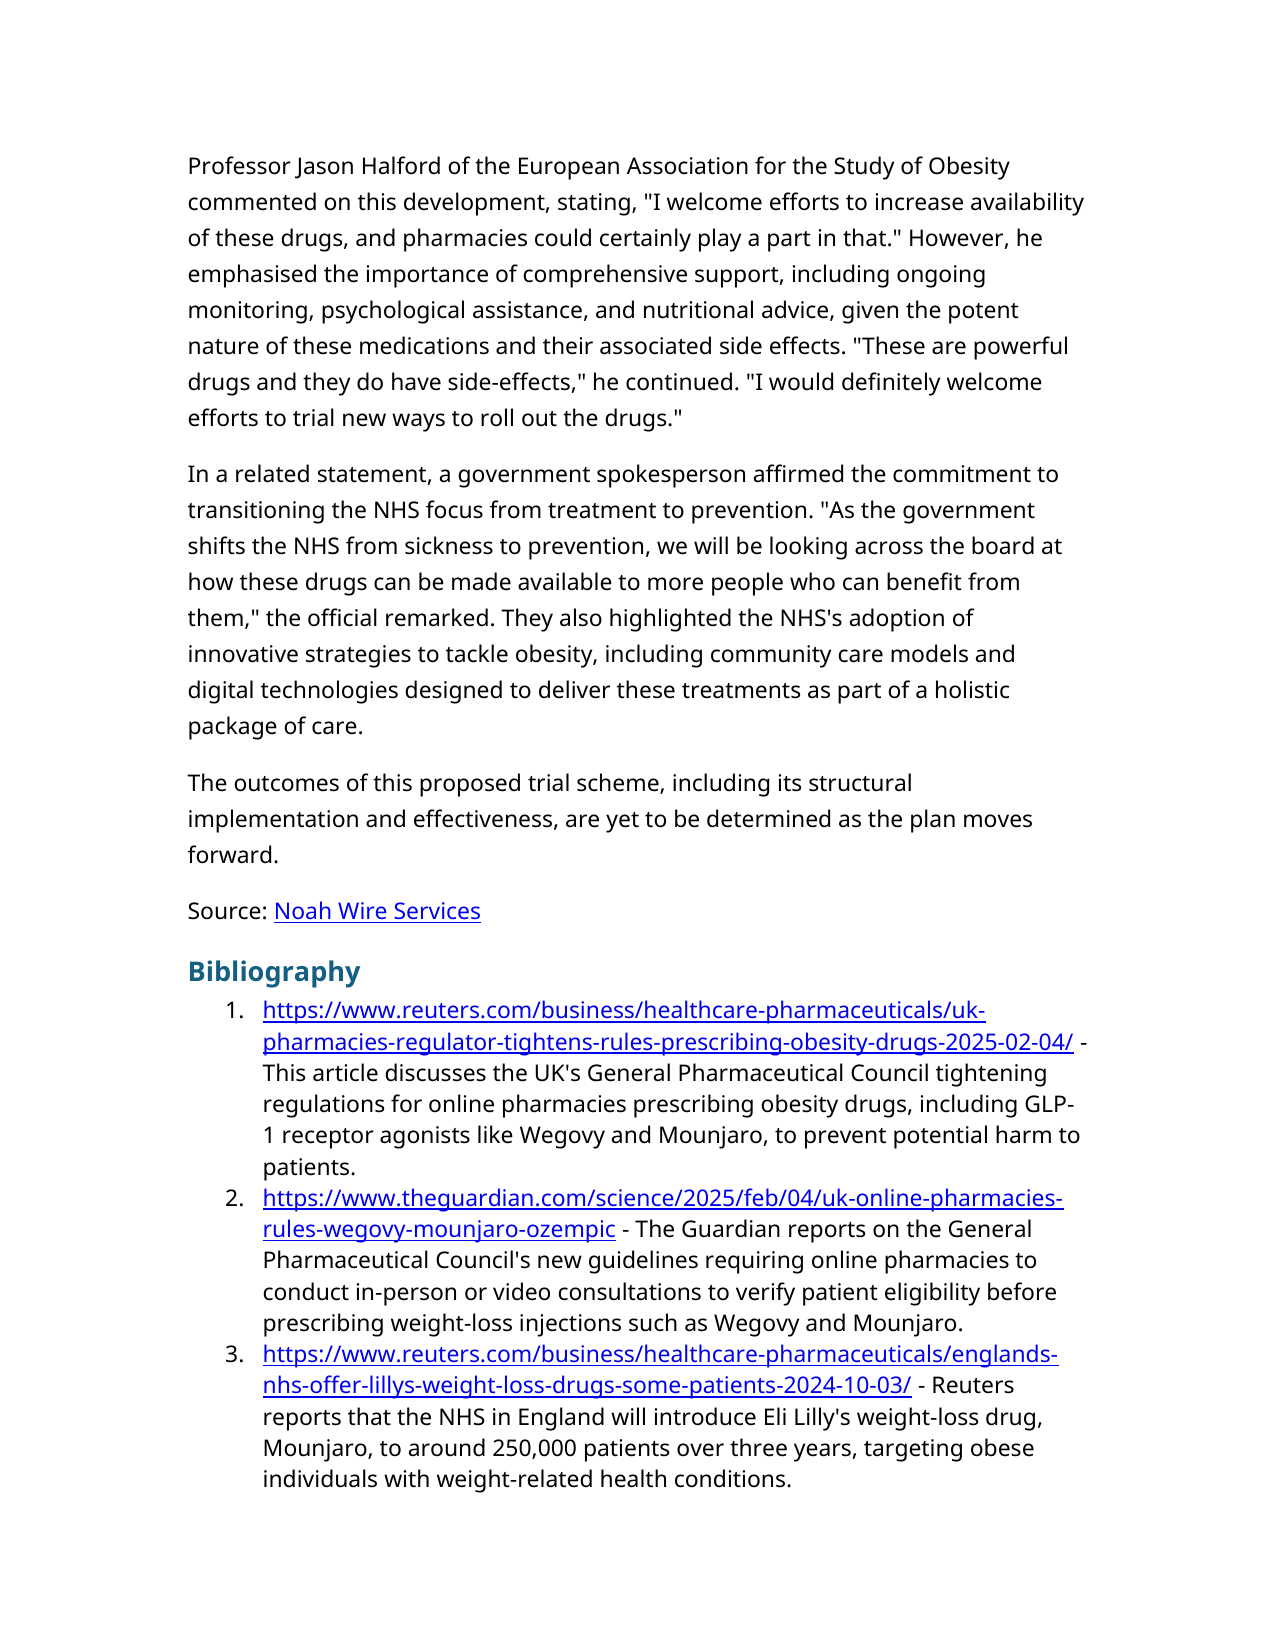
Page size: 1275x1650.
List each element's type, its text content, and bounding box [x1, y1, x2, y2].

text In a related statement, a government spokesperson affirmed the commitment to transitioning the NHS focus from treatment to prevention. "As the government shifts the NHS from sickness to prevention, we will be looking across the board at how these drugs can be made available to more people who can benefit from them," the official remarked. They also highlighted the NHS's adoption of innovative strategies to tackle obesity, including community care models and digital technologies designed to deliver these treatments as part of a holistic package of care. [187, 458, 1087, 741]
subtitle Bibliography [187, 952, 1087, 989]
text The outcomes of this proposed trial scheme, including its structural implementation and effectiveness, are yet to be determined as the plan moves forward. [187, 767, 1087, 870]
list https://www.reuters.com/business/healthcare-pharmaceuticals/uk-pharmacies-regulator-tightens-rules-prescribing-obesity-drugs-2025-02-04/ - This article discusses the UK's General Pharmaceutical Council tightening regulations for online pharmacies prescribing obesity drugs, including GLP-1 receptor agonists like Wegovy and Mounjaro, to prevent potential harm to patients. [225, 994, 1087, 1182]
text Source: Noah Wire Services [187, 895, 1087, 927]
text Professor Jason Halford of the European Association for the Study of Obesity commented on this development, stating, "I welcome efforts to increase availability of these drugs, and pharmacies could certainly play a part in that." However, he emphasised the importance of comprehensive support, including ongoing monitoring, psychological assistance, and nutritional advice, given the potent nature of these medications and their associated side effects. "These are powerful drugs and they do have side-effects," he continued. "I would definitely welcome efforts to trial new ways to roll out the drugs." [187, 150, 1087, 433]
